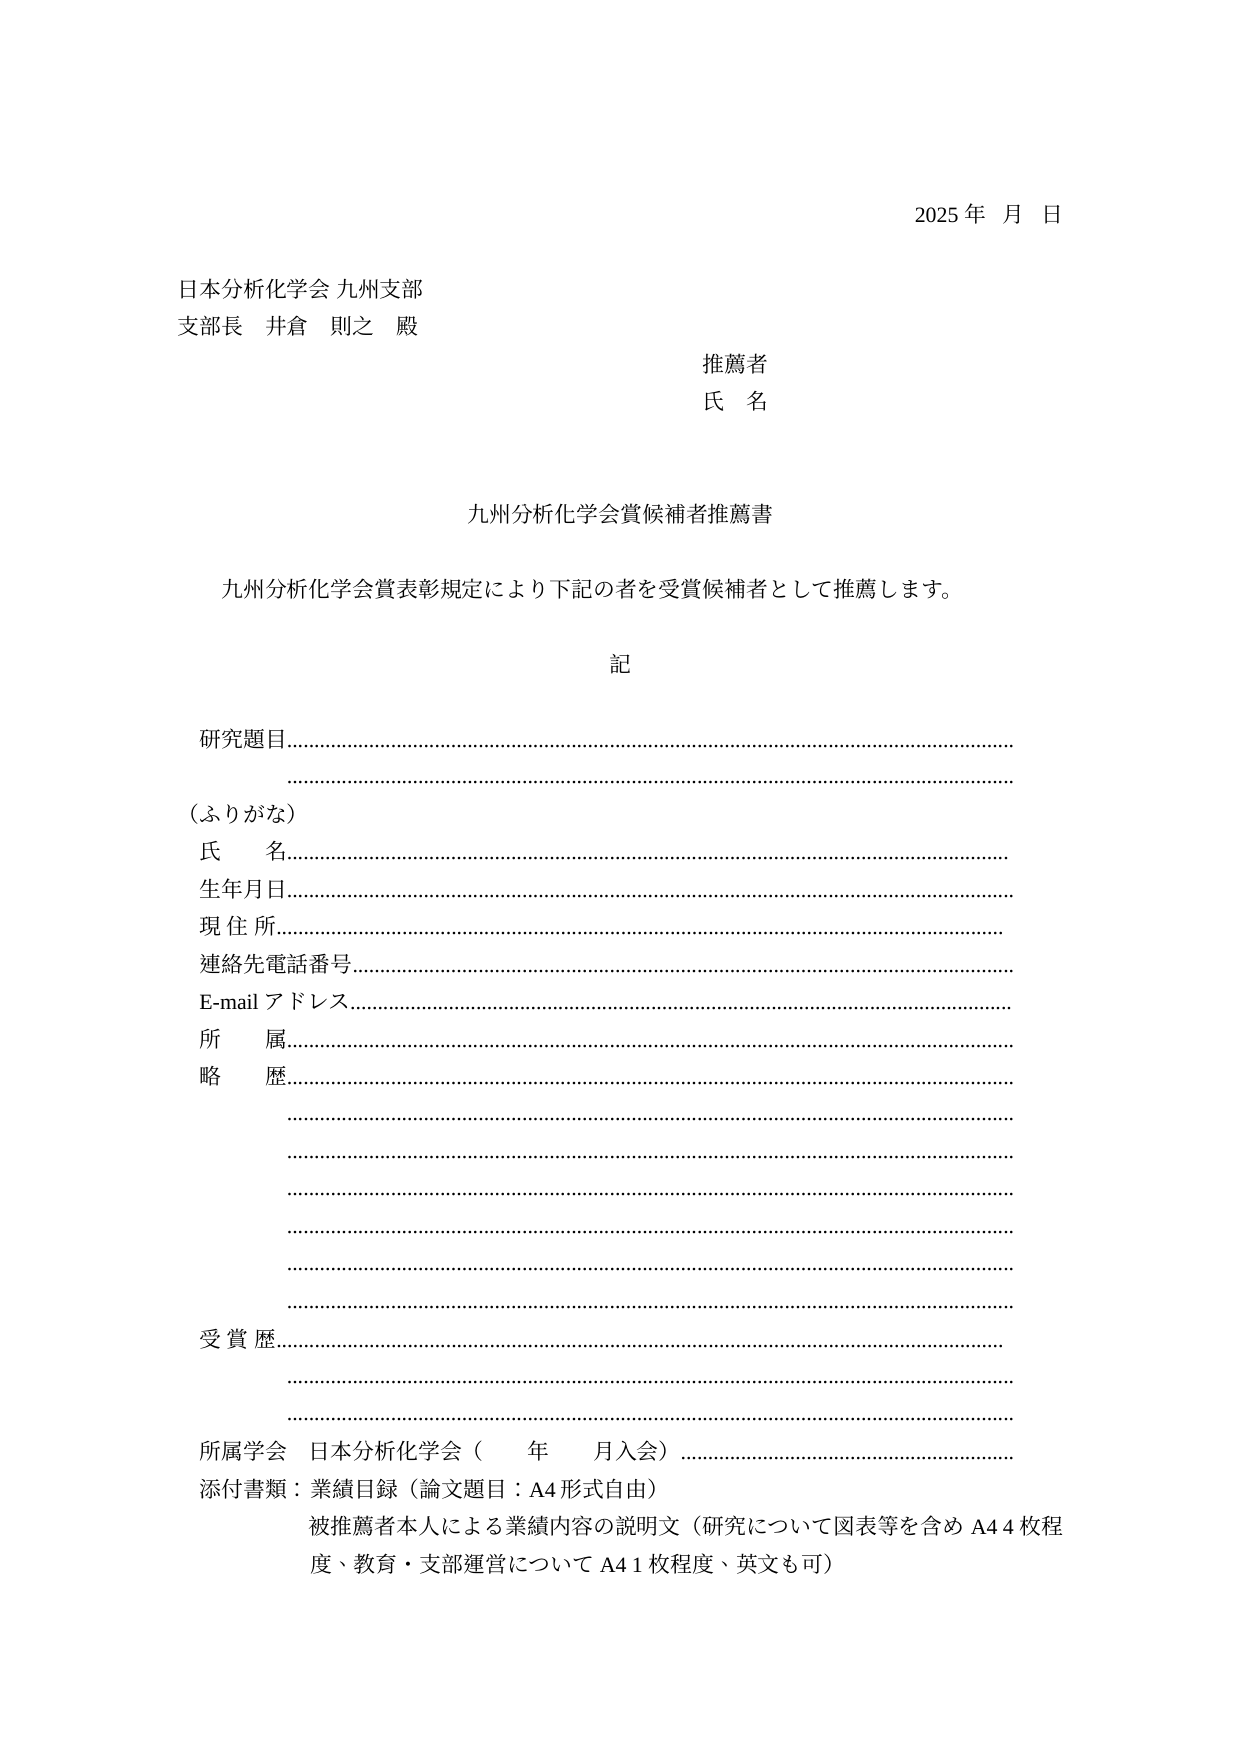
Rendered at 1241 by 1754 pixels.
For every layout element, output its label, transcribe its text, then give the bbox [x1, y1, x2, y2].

text ..................................................................................................................................... [177, 1356, 1063, 1394]
text 九州分析化学会賞候補者推薦書 [177, 494, 1063, 531]
text （ふりがな） [177, 794, 1063, 831]
text ..................................................................................................................................... [177, 1169, 1063, 1206]
text E-mailアドレス......................................................................................................................... [177, 981, 1063, 1019]
text ..................................................................................................................................... [177, 1244, 1063, 1281]
text 受 賞 歴..................................................................................................................................... [177, 1319, 1063, 1356]
text 所属学会 日本分析化学会（ 年 月入会）............................................................. [177, 1431, 1063, 1469]
text ..................................................................................................................................... [177, 1281, 1063, 1319]
text 生年月日..................................................................................................................................... [177, 869, 1063, 906]
text 添付書類： 業績目録（論文題目：A4形式自由） [177, 1469, 1063, 1506]
text ..................................................................................................................................... [177, 1394, 1063, 1431]
text 日本分析化学会 九州支部 [177, 269, 1063, 306]
text 九州分析化学会賞表彰規定により下記の者を受賞候補者として推薦します。 [177, 569, 1063, 606]
text 氏 名.................................................................................................................................... [177, 831, 1063, 869]
text 推薦者 [702, 344, 1063, 381]
text ..................................................................................................................................... [177, 1206, 1063, 1244]
text 支部長 井倉 則之 殿 [177, 306, 1063, 344]
text ..................................................................................................................................... [177, 1131, 1063, 1169]
text 氏 名 [702, 381, 1063, 419]
text 研究題目..................................................................................................................................... [177, 719, 1063, 756]
text 所 属..................................................................................................................................... [177, 1019, 1063, 1056]
text 連絡先電話番号......................................................................................................................... [177, 944, 1063, 981]
text ..................................................................................................................................... [177, 1094, 1063, 1131]
text 現 住 所..................................................................................................................................... [177, 906, 1063, 944]
text 記 [177, 644, 1063, 681]
text 略 歴..................................................................................................................................... [177, 1056, 1063, 1094]
text 2025 年 月 日 [177, 194, 1063, 231]
text ..................................................................................................................................... [177, 756, 1063, 794]
text 被推薦者本人による業績内容の説明文（研究について図表等を含め A4 4 枚程度、教育・支部運営について A4 1 枚程度、英文も可） [177, 1506, 1063, 1581]
